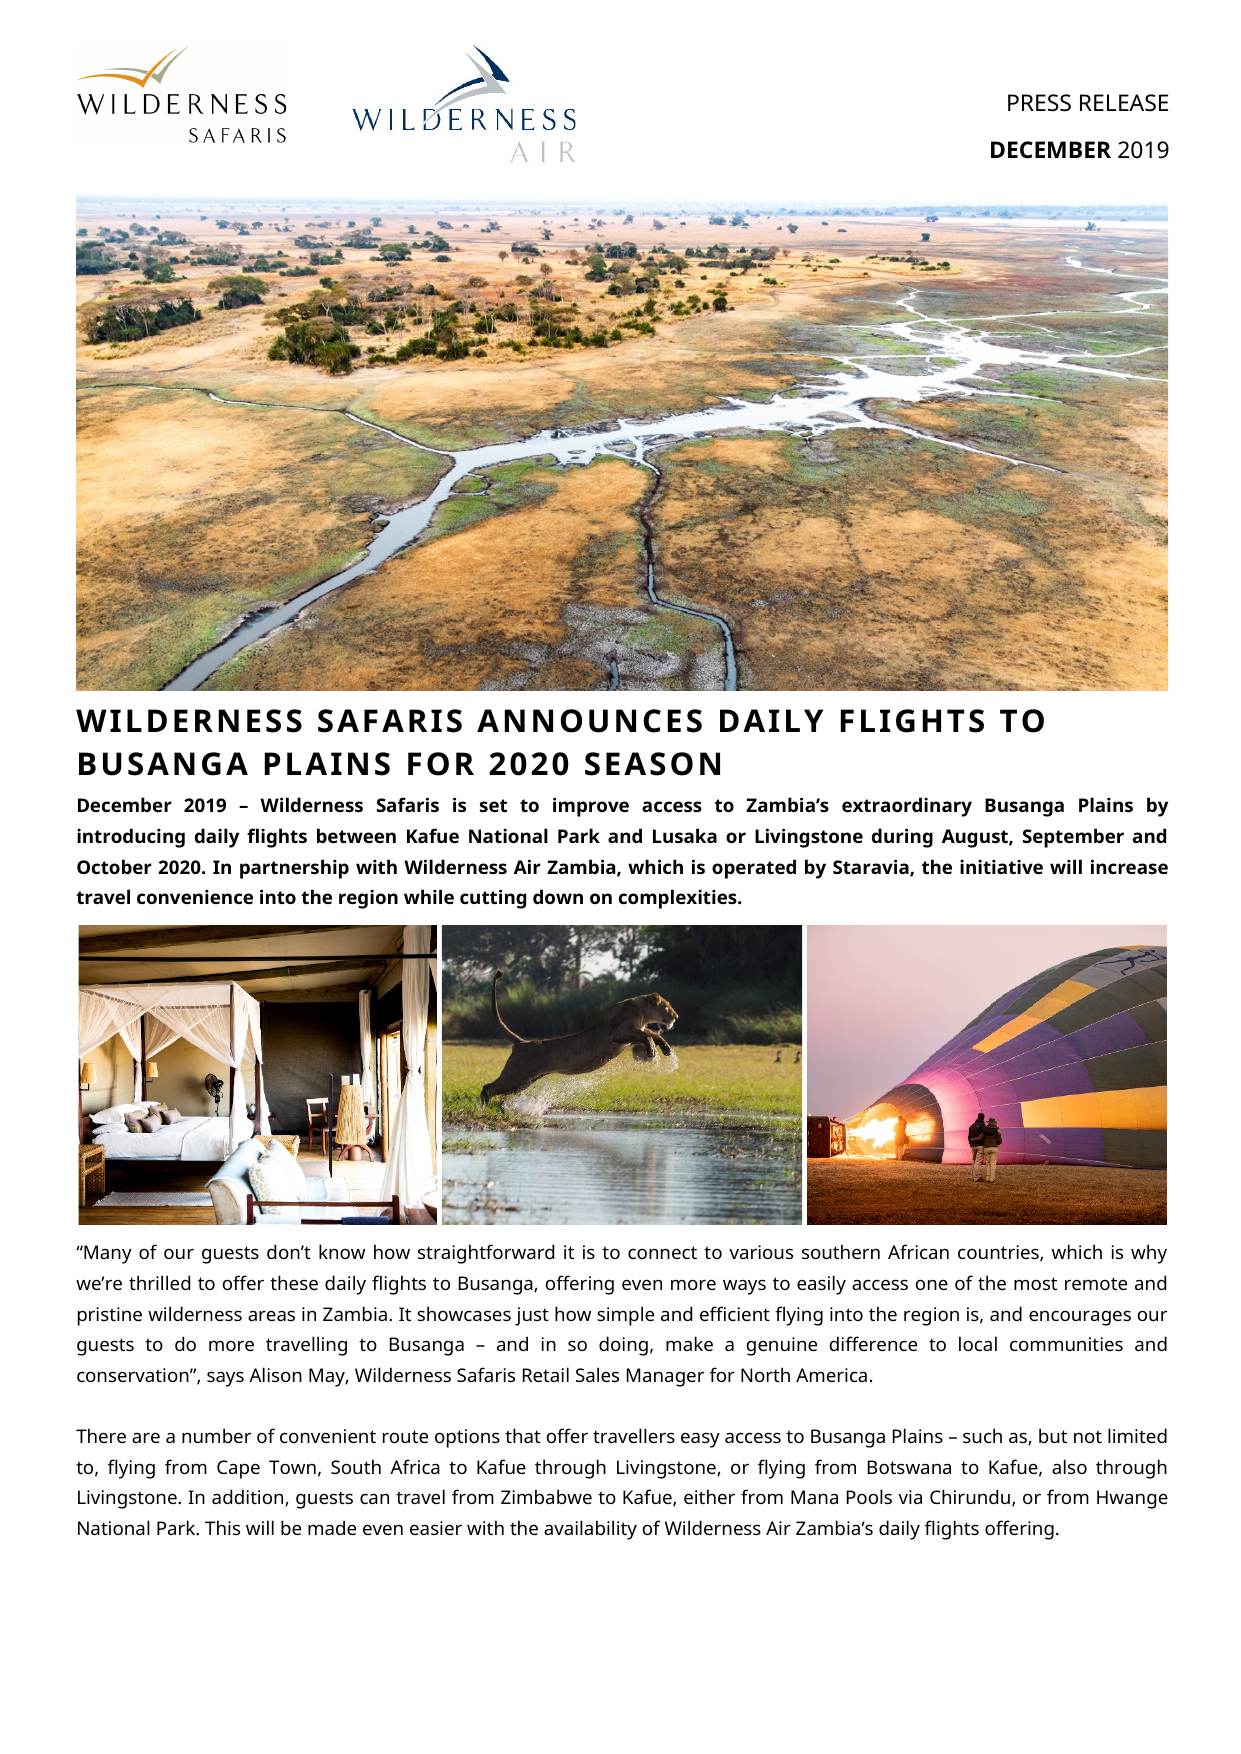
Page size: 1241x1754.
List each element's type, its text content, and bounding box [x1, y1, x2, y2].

text “Many of our guests don’t know how straightforward it is to connect to various southern African countries, which is why we’re thrilled to offer these daily flights to Busanga, offering even more ways to easily access one of the most remote and pristine wilderness areas in Zambia. It showcases just how simple and efficient flying into the region is, and encourages our guests to do more travelling to Busanga – and in so doing, make a genuine difference to local communities and conservation”, says Alison May, Wilderness Safaris Retail Sales Manager for North America. [76, 1240, 1169, 1388]
text December 2019 – Wilderness Safaris is set to improve access to Zambia’s extraordinary Busanga Plains by introducing daily flights between Kafue National Park and Lusaka or Livingstone during August, September and October 2020. In partnership with Wilderness Air Zambia, which is operated by Staravia, the initiative will increase travel convenience into the region while cutting down on complexities. [76, 793, 1169, 910]
picture [77, 45, 287, 143]
text There are a number of convenient route options that offer travellers easy access to Busanga Plains – such as, but not limited to, flying from Cape Town, South Africa to Kafue through Livingstone, or flying from Botswana to Kafue, also through Livingstone. In addition, guests can travel from Zimbabwe to Kafue, either from Mana Pools via Chirundu, or from Hwange National Park. This will be made even easier with the availability of Wilderness Air Zambia’s daily flights offering. [76, 1423, 1169, 1541]
picture [78, 925, 437, 1225]
picture [807, 925, 1167, 1225]
text Wilderness Safaris announces daily flights to BUSANGA plains for 2020 SEASON [76, 699, 1169, 784]
picture [76, 192, 1169, 691]
picture [441, 925, 803, 1225]
picture [352, 45, 576, 162]
